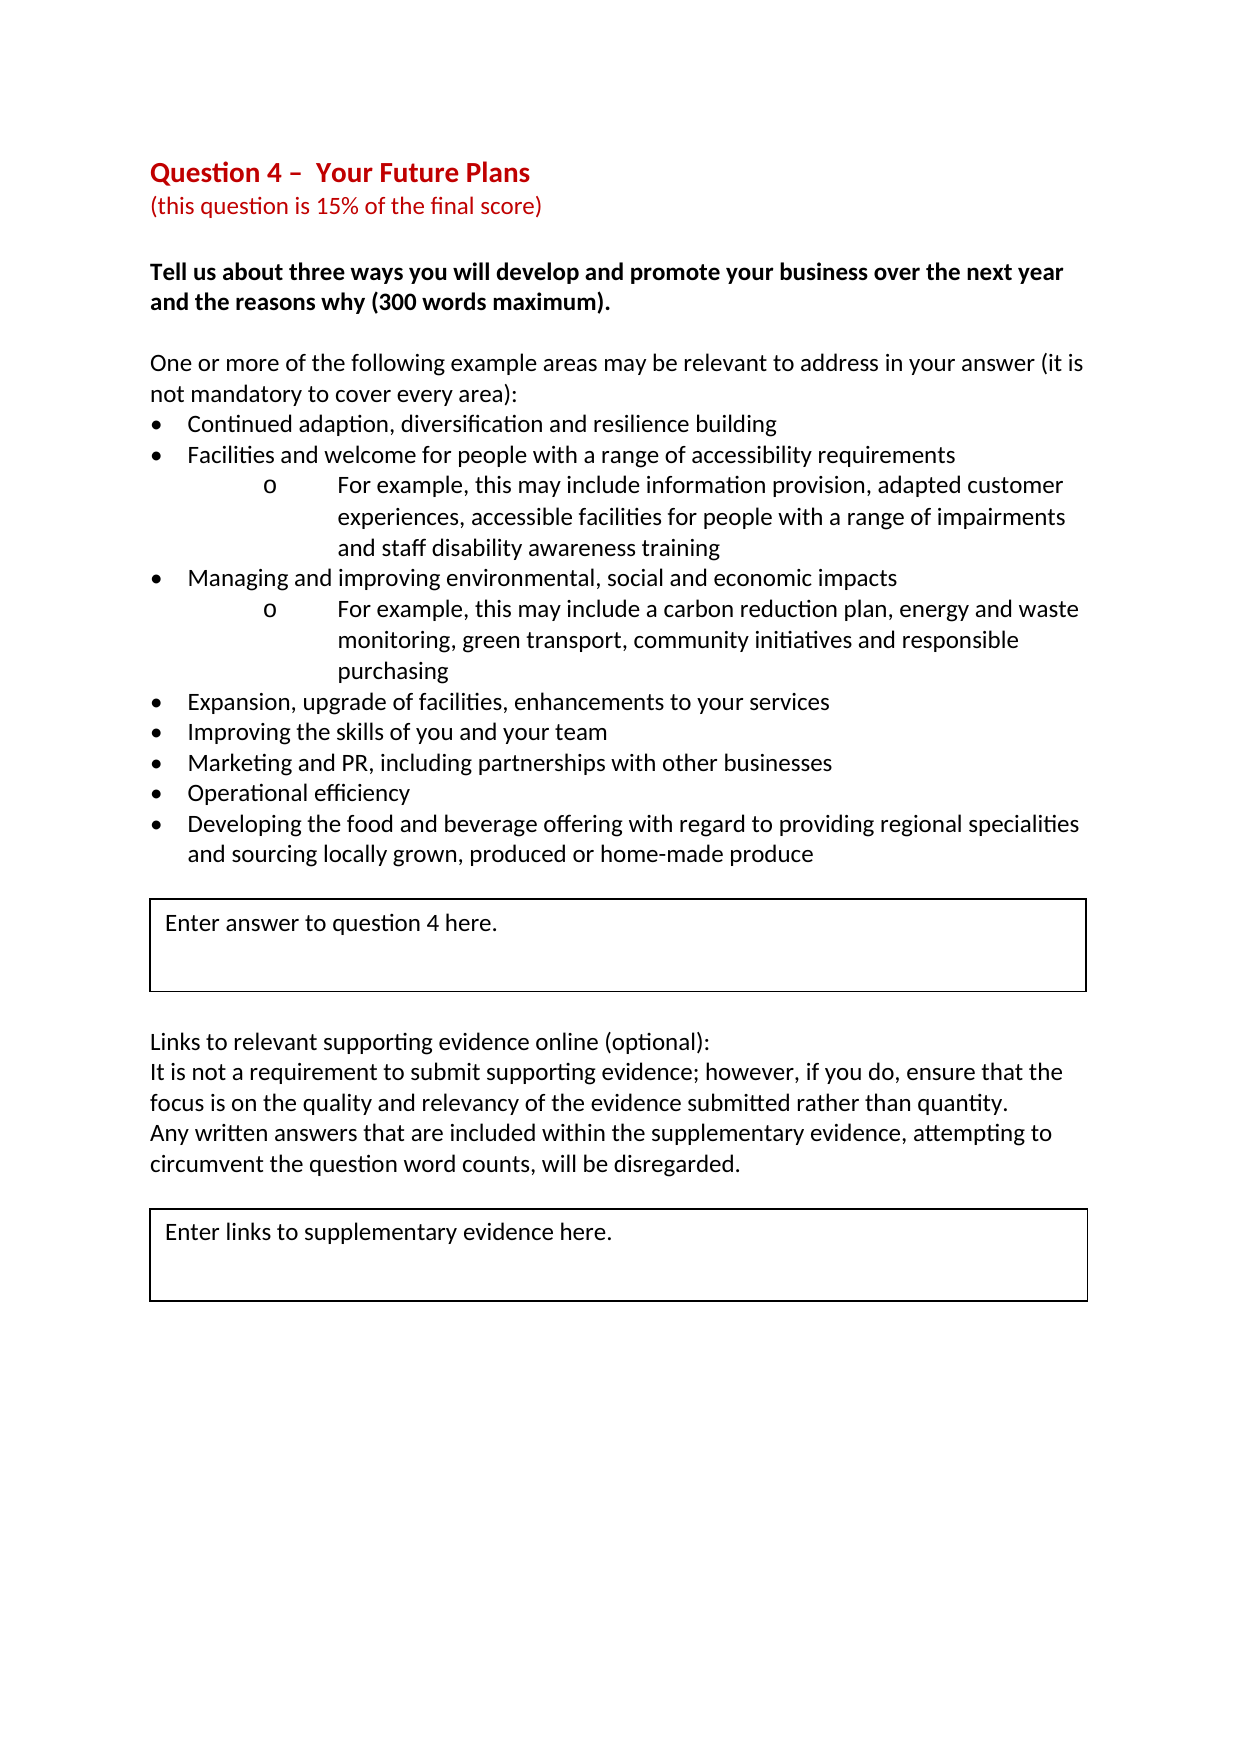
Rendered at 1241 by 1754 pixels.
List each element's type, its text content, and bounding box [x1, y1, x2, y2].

list Expansion, upgrade of facilities, enhancements to your services [150, 686, 1090, 716]
list Operational efficiency [150, 777, 1090, 808]
list For example, this may include information provision, adapted customer experiences, accessible facilities for people with a range of impairments and staff disability awareness training [262, 469, 1090, 562]
list Managing and improving environmental, social and economic impacts [150, 562, 1090, 593]
list Marketing and PR, including partnerships with other businesses [150, 747, 1090, 777]
text It is not a requirement to submit supporting evidence; however, if you do, ensure that the focus is on the quality and relevancy of the evidence submitted rather than quantity. [150, 1056, 1090, 1117]
text Links to relevant supporting evidence online (optional): [150, 1026, 1090, 1056]
text One or more of the following example areas may be relevant to address in your answer (it is not mandatory to cover every area): [150, 347, 1090, 408]
list Continued adaption, diversification and resilience building [150, 408, 1090, 439]
text Any written answers that are included within the supplementary evidence, attempting to circumvent the question word counts, will be disregarded. [150, 1117, 1090, 1178]
text Tell us about three ways you will develop and promote your business over the next year and the reasons why (300 words maximum). [150, 256, 1090, 317]
text (this question is 15% of the final score) [150, 190, 1090, 220]
list For example, this may include a carbon reduction plan, energy and waste monitoring, green transport, community initiatives and responsible purchasing [262, 593, 1090, 686]
list Facilities and welcome for people with a range of accessibility requirements [150, 439, 1090, 469]
list Developing the food and beverage offering with regard to providing regional specialities and sourcing locally grown, produced or home-made produce [150, 808, 1090, 869]
list Improving the skills of you and your team [150, 716, 1090, 747]
subtitle Question 4 – Your Future Plans [150, 154, 1090, 190]
